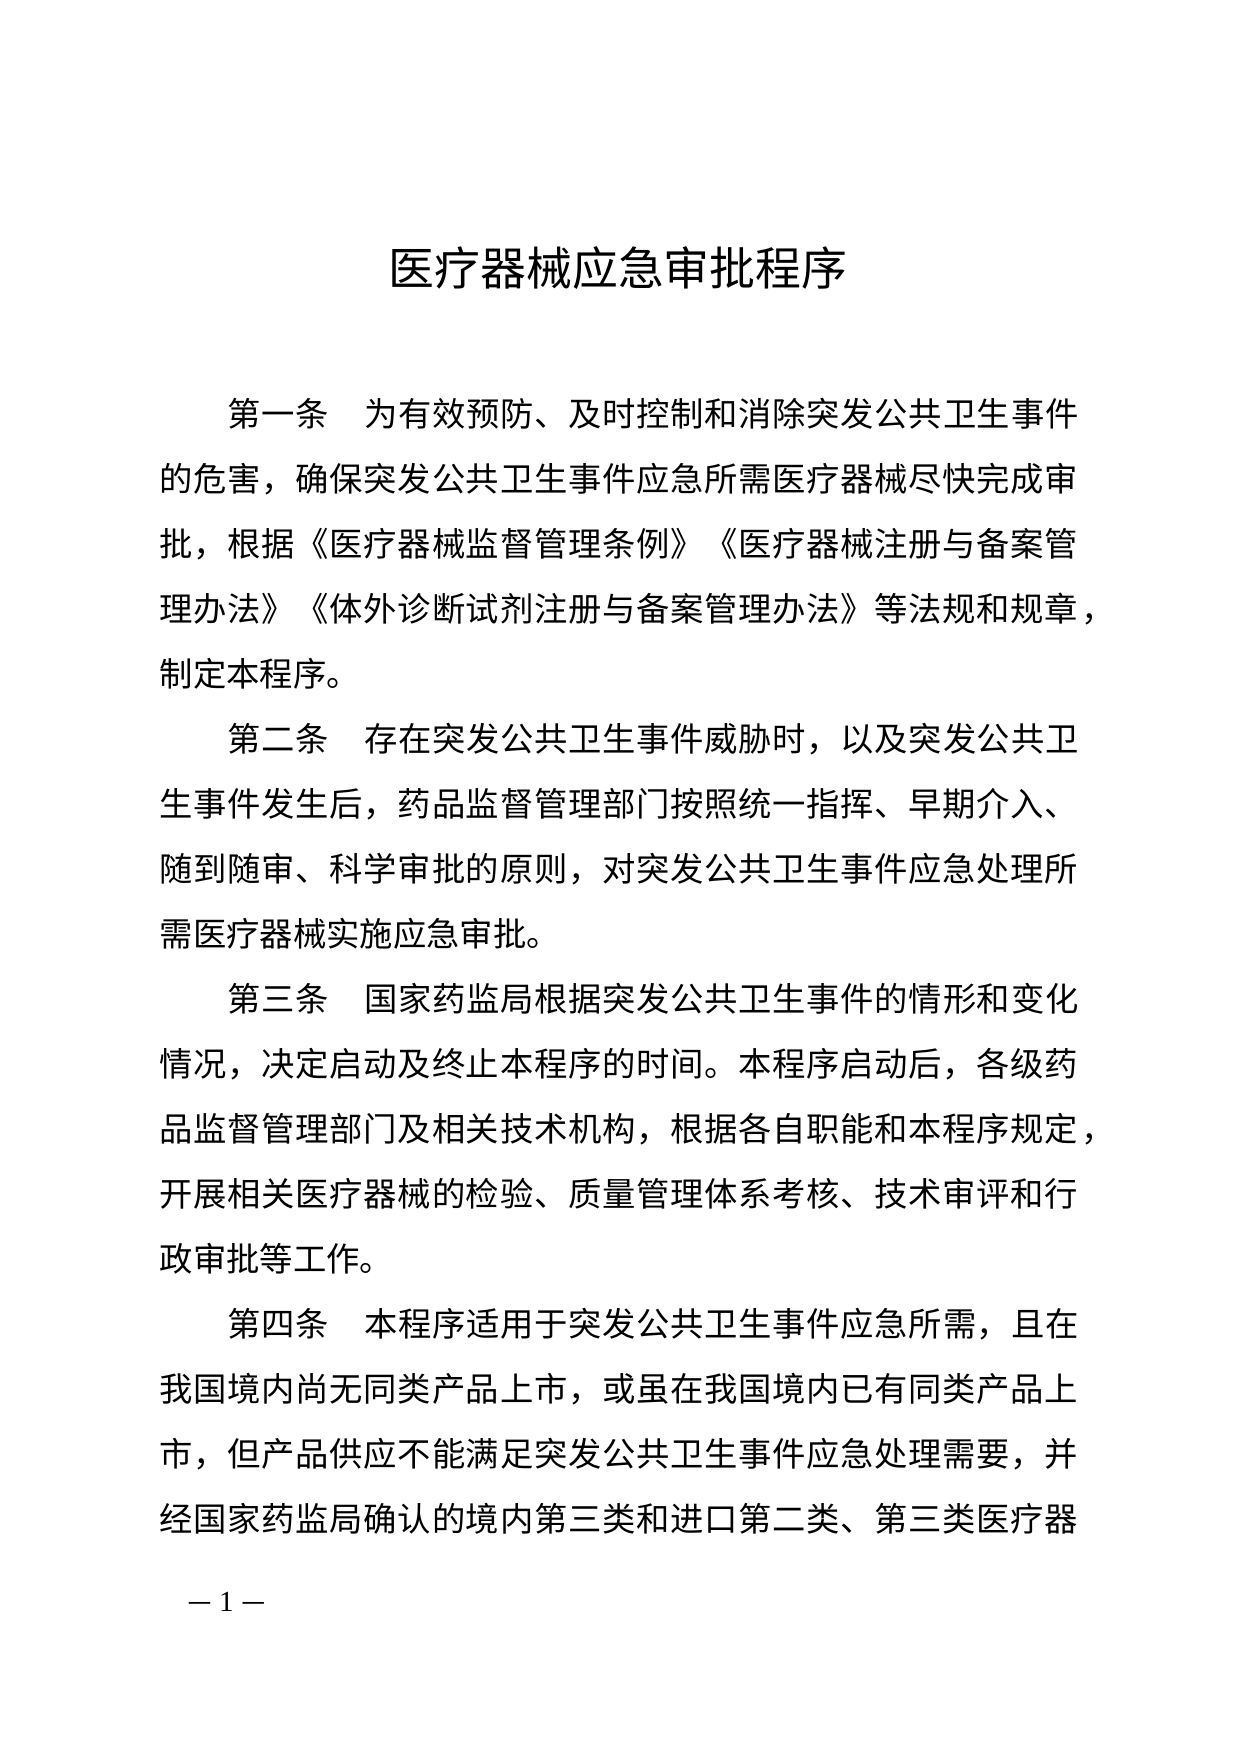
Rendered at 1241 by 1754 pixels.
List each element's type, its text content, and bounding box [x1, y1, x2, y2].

text 第一条 为有效预防、及时控制和消除突发公共卫生事件的危害，确保突发公共卫生事件应急所需医疗器械尽快完成审批，根据《医疗器械监督管理条例》《医疗器械注册与备案管理办法》《体外诊断试剂注册与备案管理办法》等法规和规章，制定本程序。 [159, 379, 1081, 704]
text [159, 1289, 1081, 1549]
text 第三条 国家药监局根据突发公共卫生事件的情形和变化情况，决定启动及终止本程序的时间。本程序启动后，各级药品监督管理部门及相关技术机构，根据各自职能和本程序规定，开展相关医疗器械的检验、质量管理体系考核、技术审评和行政审批等工作。 [159, 964, 1081, 1289]
text 第二条 存在突发公共卫生事件威胁时，以及突发公共卫生事件发生后，药品监督管理部门按照统一指挥、早期介入、随到随审、科学审批的原则，对突发公共卫生事件应急处理所需医疗器械实施应急审批。 [159, 704, 1081, 964]
text 医疗器械应急审批程序 [159, 217, 1081, 314]
